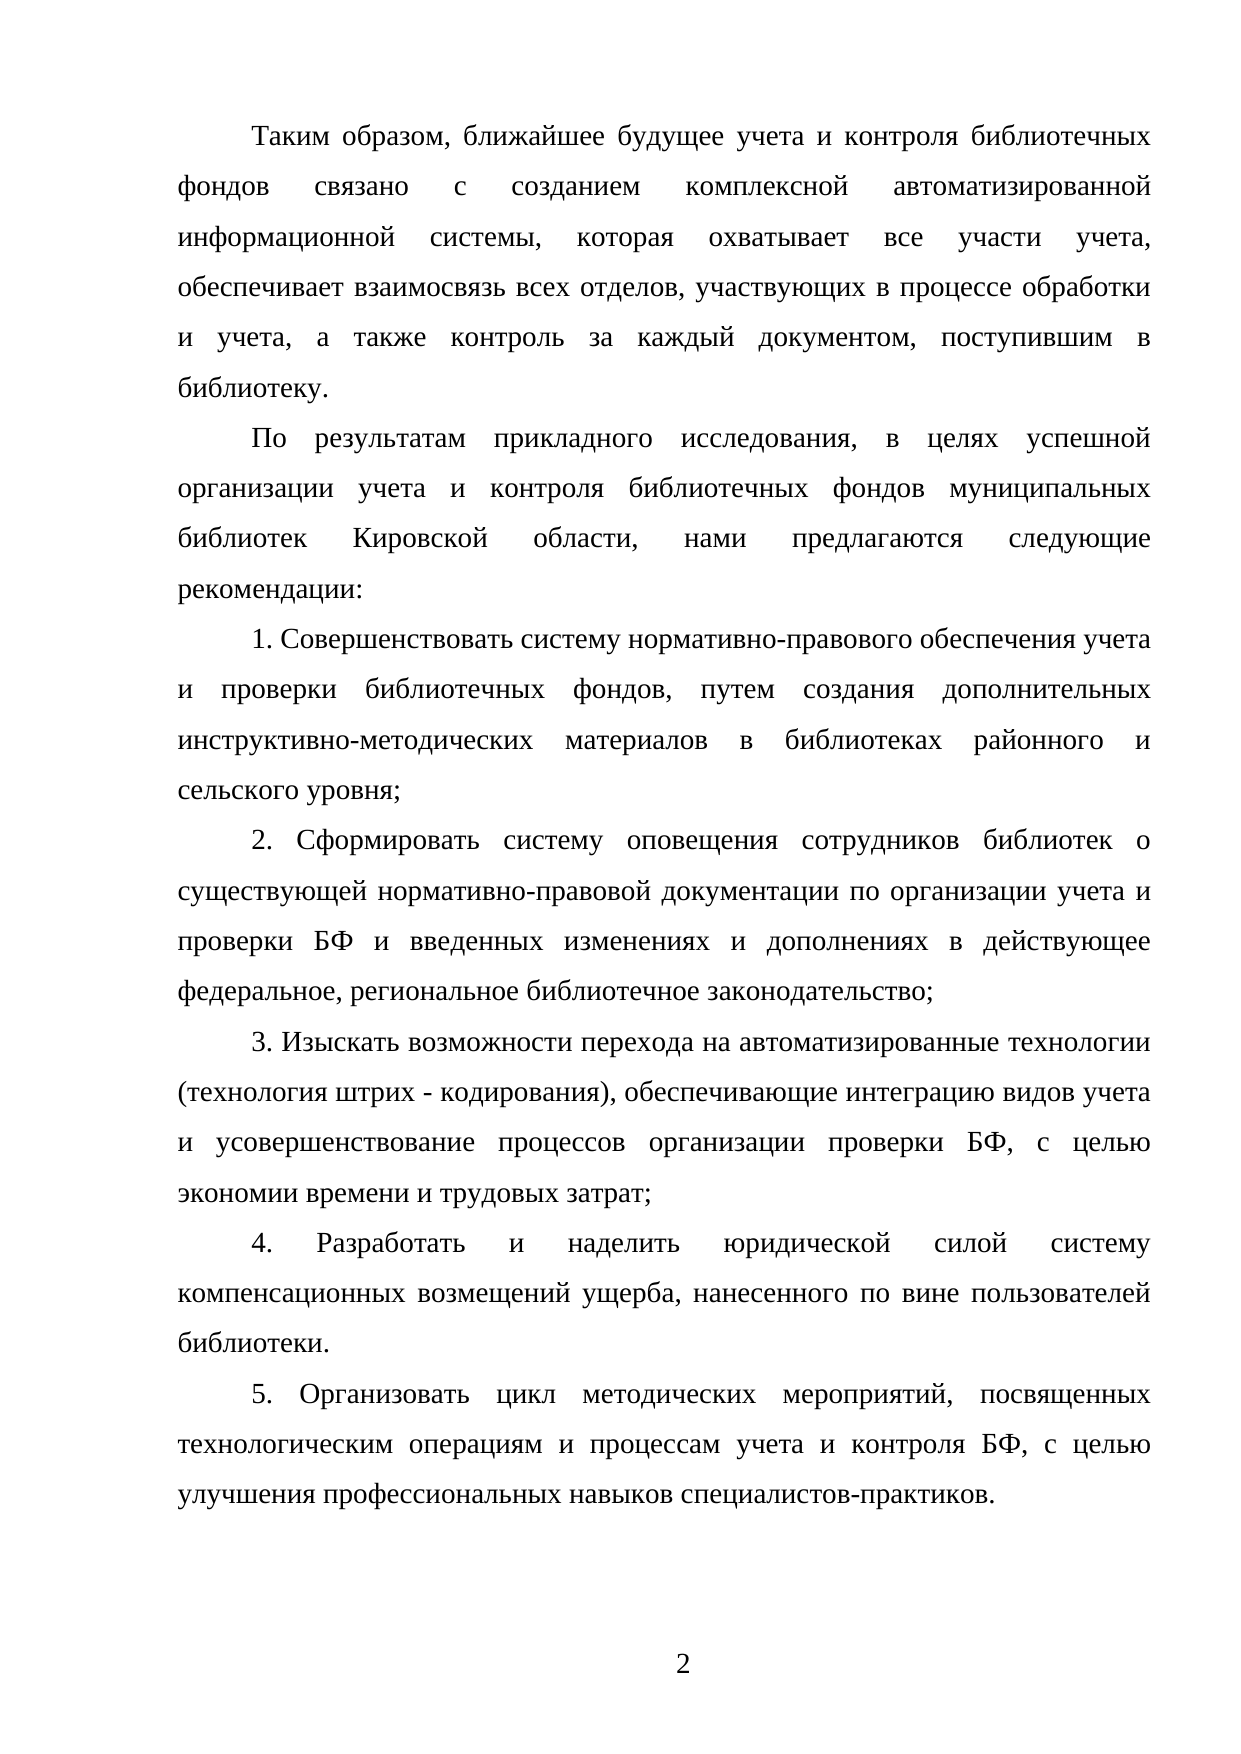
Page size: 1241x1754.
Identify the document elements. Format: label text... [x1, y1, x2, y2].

text 3. Изыскать возможности перехода на автоматизированные технологии (технология штрих - кодирования), обеспечивающие интеграцию видов учета и усовершенствование процессов организации проверки БФ, с целью экономии времени и трудовых затрат; [177, 1024, 1152, 1208]
text 1. Совершенствовать систему нормативно-правового обеспечения учета и проверки библиотечных фондов, путем создания дополнительных инструктивно-методических материалов в библиотеках районного и сельского уровня; [177, 621, 1152, 806]
text 5. Организовать цикл методических мероприятий, посвященных технологическим операциям и процессам учета и контроля БФ, с целью улучшения профессиональных навыков специалистов-практиков. [177, 1376, 1152, 1510]
text 4. Разработать и наделить юридической силой систему компенсационных возмещений ущерба, нанесенного по вине пользователей библиотеки. [177, 1225, 1152, 1359]
text 2. Сформировать систему оповещения сотрудников библиотек о существующей нормативно-правовой документации по организации учета и проверки БФ и введенных изменениях и дополнениях в действующее федеральное, региональное библиотечное законодательство; [177, 822, 1152, 1007]
text Таким образом, ближайшее будущее учета и контроля библиотечных фондов связано с созданием комплексной автоматизированной информационной системы, которая охватывает все участи учета, обеспечивает взаимосвязь всех отделов, участвующих в процессе обработки и учета, а также контроль за каждый документом, поступившим в библиотеку. [177, 118, 1152, 403]
text По результатам прикладного исследования, в целях успешной организации учета и контроля библиотечных фондов муниципальных библиотек Кировской области, нами предлагаются следующие рекомендации: [177, 420, 1152, 604]
